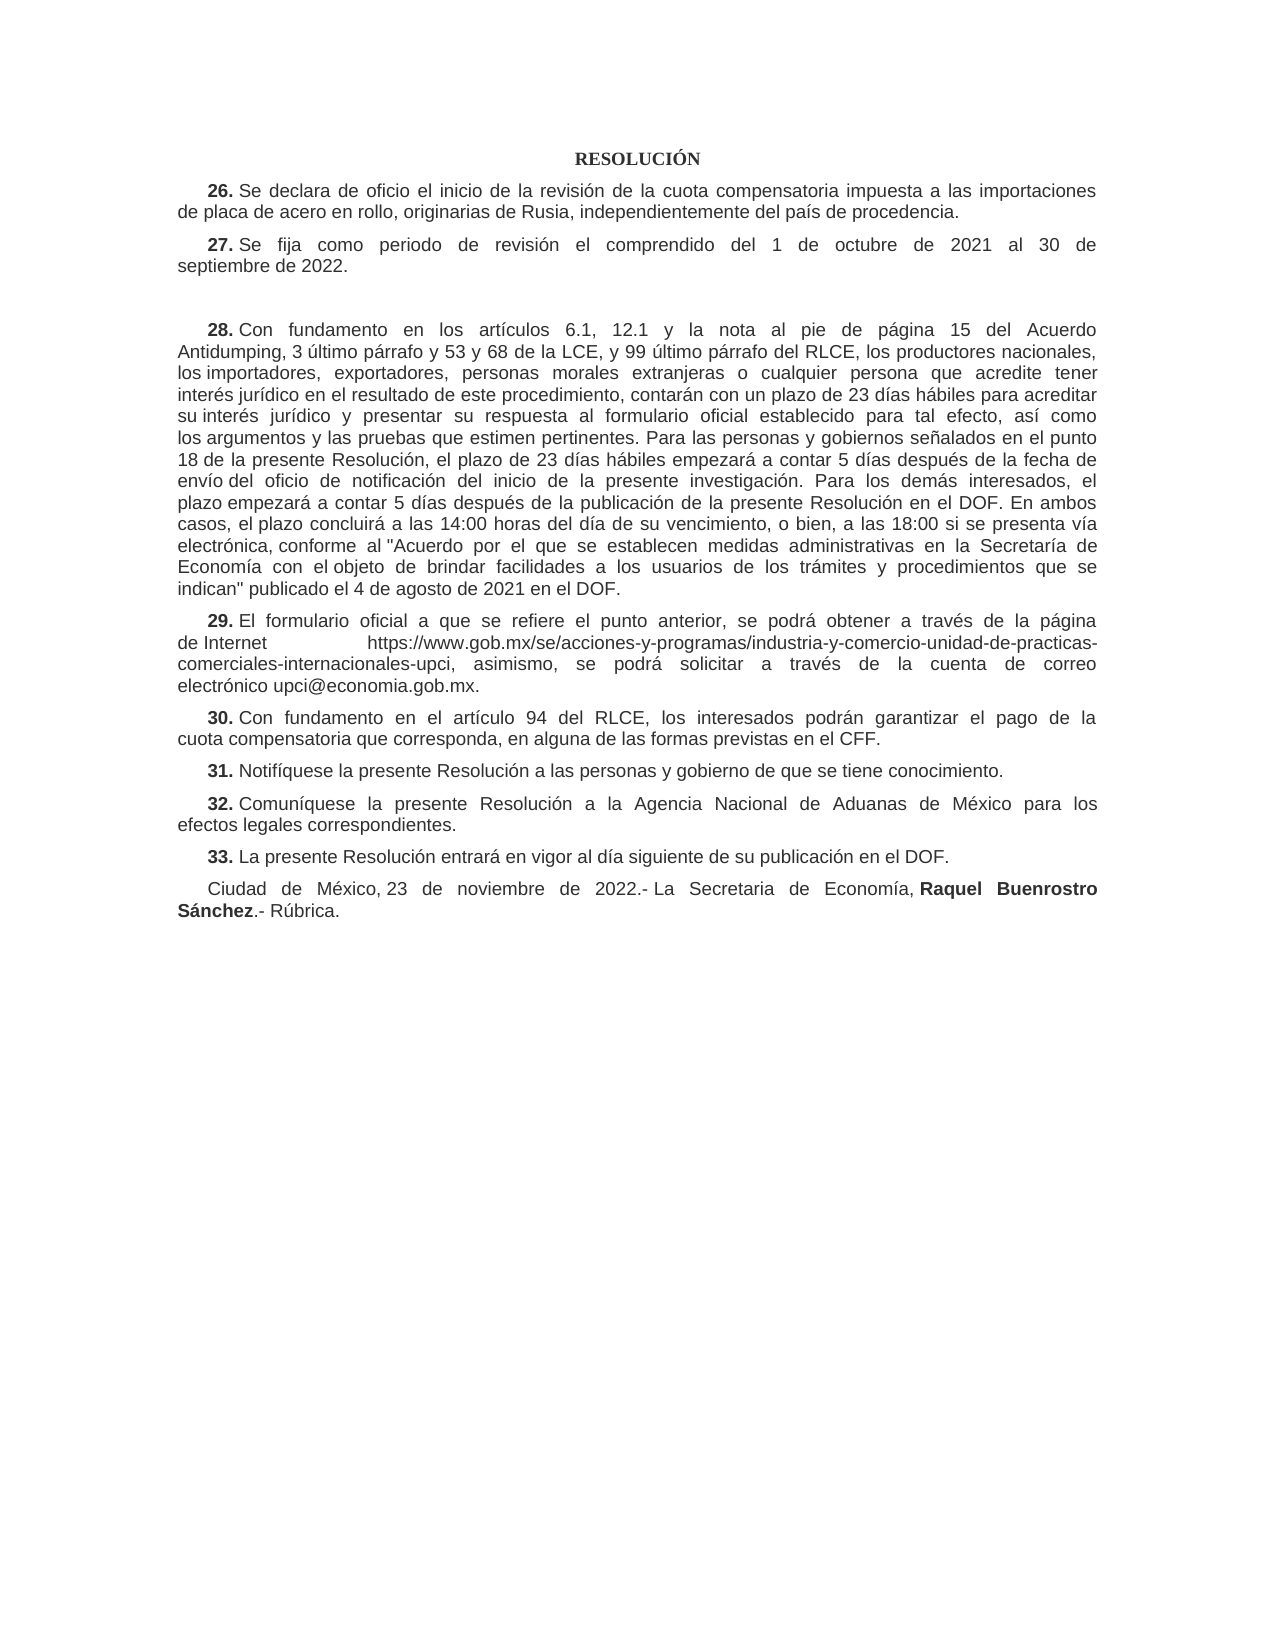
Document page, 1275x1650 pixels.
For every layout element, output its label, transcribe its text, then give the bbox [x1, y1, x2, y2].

text 26. Se declara de oficio el inicio de la revisión de la cuota compensatoria impuesta a las importaciones de placa de acero en rollo, originarias de Rusia, independientemente del país de procedencia. [177, 180, 1098, 223]
text 30. Con fundamento en el artículo 94 del RLCE, los interesados podrán garantizar el pago de la cuota compensatoria que corresponda, en alguna de las formas previstas en el CFF. [177, 707, 1098, 750]
text 27. Se fija como periodo de revisión el comprendido del 1 de octubre de 2021 al 30 de septiembre de 2022. [177, 233, 1098, 276]
text RESOLUCIÓN [177, 148, 1098, 169]
text 31. Notifíquese la presente Resolución a las personas y gobierno de que se tiene conocimiento. [177, 760, 1098, 782]
text 32. Comuníquese la presente Resolución a la Agencia Nacional de Aduanas de México para los efectos legales correspondientes. [177, 792, 1098, 836]
text 33. La presente Resolución entrará en vigor al día siguiente de su publicación en el DOF. [177, 846, 1098, 868]
text 28. Con fundamento en los artículos 6.1, 12.1 y la nota al pie de página 15 del Acuerdo Antidumping, 3 último párrafo y 53 y 68 de la LCE, y 99 último párrafo del RLCE, los productores nacionales, los importadores, exportadores, personas morales extranjeras o cualquier persona que acredite tener interés jurídico en el resultado de este procedimiento, contarán con un plazo de 23 días hábiles para acreditar su interés jurídico y presentar su respuesta al formulario oficial establecido para tal efecto, así como los argumentos y las pruebas que estimen pertinentes. Para las personas y gobiernos señalados en el punto 18 de la presente Resolución, el plazo de 23 días hábiles empezará a contar 5 días después de la fecha de envío del oficio de notificación del inicio de la presente investigación. Para los demás interesados, el plazo empezará a contar 5 días después de la publicación de la presente Resolución en el DOF. En ambos casos, el plazo concluirá a las 14:00 horas del día de su vencimiento, o bien, a las 18:00 si se presenta vía electrónica, conforme al "Acuerdo por el que se establecen medidas administrativas en la Secretaría de Economía con el objeto de brindar facilidades a los usuarios de los trámites y procedimientos que se indican" publicado el 4 de agosto de 2021 en el DOF. [177, 319, 1098, 599]
text Ciudad de México, 23 de noviembre de 2022.- La Secretaria de Economía, Raquel Buenrostro Sánchez.- Rúbrica. [177, 878, 1098, 921]
text 29. El formulario oficial a que se refiere el punto anterior, se podrá obtener a través de la página de Internet https://www.gob.mx/se/acciones-y-programas/industria-y-comercio-unidad-de-practicas-comerciales-internacionales-upci, asimismo, se podrá solicitar a través de la cuenta de correo electrónico upci@economia.gob.mx. [177, 610, 1098, 696]
